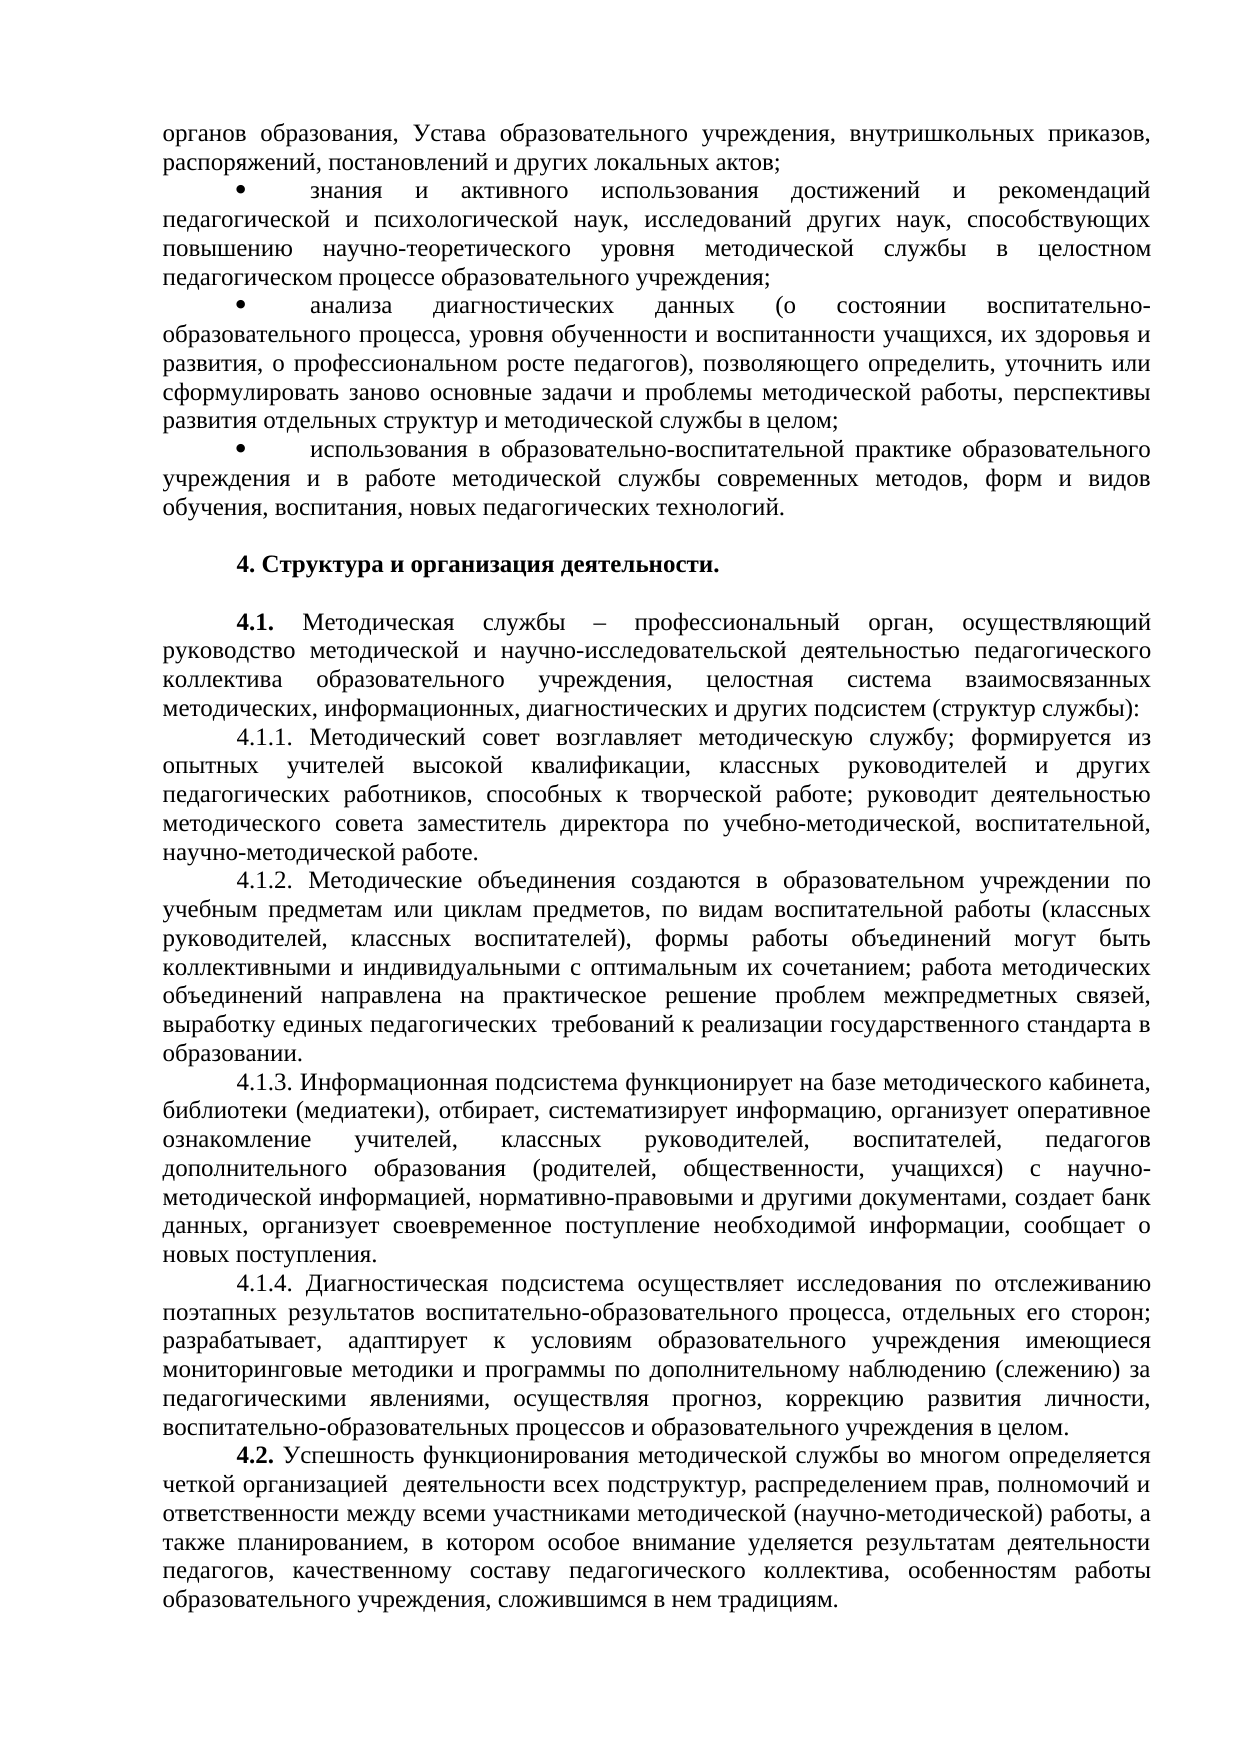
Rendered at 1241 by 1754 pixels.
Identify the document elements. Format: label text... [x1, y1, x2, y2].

text 4.2. Успешность функционирования методической службы во многом определяется четкой организацией деятельности всех подструктур, распределением прав, полномочий и ответственности между всеми участниками методической (научно-методической) работы, а также планированием, в котором особое внимание уделяется результатам деятельности педагогов, качественному составу педагогического коллектива, особенностям работы образовательного учреждения, сложившимся в нем традициям. [162, 1441, 1152, 1613]
text 4.1. Методическая службы – профессиональный орган, осуществляющий руководство методической и научно-исследовательской деятельностью педагогического коллектива образовательного учреждения, целостная система взаимосвязанных методических, информационных, диагностических и других подсистем (структур службы): [162, 607, 1152, 722]
text 4.1.2. Методические объединения создаются в образовательном учреждении по учебным предметам или циклам предметов, по видам воспитательной работы (классных руководителей, классных воспитателей), формы работы объединений могут быть коллективными и индивидуальными с оптимальным их сочетанием; работа методических объединений направлена на практическое решение проблем межпредметных связей, выработку единых педагогических требований к реализации государственного стандарта в образовании. [162, 866, 1152, 1067]
text 4. Структура и организация деятельности. [162, 549, 1152, 578]
list знания и активного использования достижений и рекомендаций педагогической и психологической наук, исследований других наук, способствующих повышению научно-теоретического уровня методической службы в целостном педагогическом процессе образовательного учреждения; [162, 176, 1152, 291]
text 4.1.1. Методический совет возглавляет методическую службу; формируется из опытных учителей высокой квалификации, классных руководителей и других педагогических работников, способных к творческой работе; руководит деятельностью методического совета заместитель директора по учебно-методической, воспитательной, научно-методической работе. [162, 722, 1152, 866]
list анализа диагностических данных (о состоянии воспитательно-образовательного процесса, уровня обученности и воспитанности учащихся, их здоровья и развития, о профессиональном росте педагогов), позволяющего определить, уточнить или сформулировать заново основные задачи и проблемы методической работы, перспективы развития отдельных структур и методической службы в целом; [162, 291, 1152, 434]
text 4.1.3. Информационная подсистема функционирует на базе методического кабинета, библиотеки (медиатеки), отбирает, систематизирует информацию, организует оперативное ознакомление учителей, классных руководителей, воспитателей, педагогов дополнительного образования (родителей, общественности, учащихся) с научно-методической информацией, нормативно-правовыми и другими документами, создает банк данных, организует своевременное поступление необходимой информации, сообщает о новых поступления. [162, 1067, 1152, 1268]
text 4.1.4. Диагностическая подсистема осуществляет исследования по отслеживанию поэтапных результатов воспитательно-образовательного процесса, отдельных его сторон; разрабатывает, адаптирует к условиям образовательного учреждения имеющиеся мониторинговые методики и программы по дополнительному наблюдению (слежению) за педагогическими явлениями, осуществляя прогноз, коррекцию развития личности, воспитательно-образовательных процессов и образовательного учреждения в целом. [162, 1268, 1152, 1441]
list использования в образовательно-воспитательной практике образовательного учреждения и в работе методической службы современных методов, форм и видов обучения, воспитания, новых педагогических технологий. [162, 434, 1152, 521]
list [162, 118, 1152, 176]
